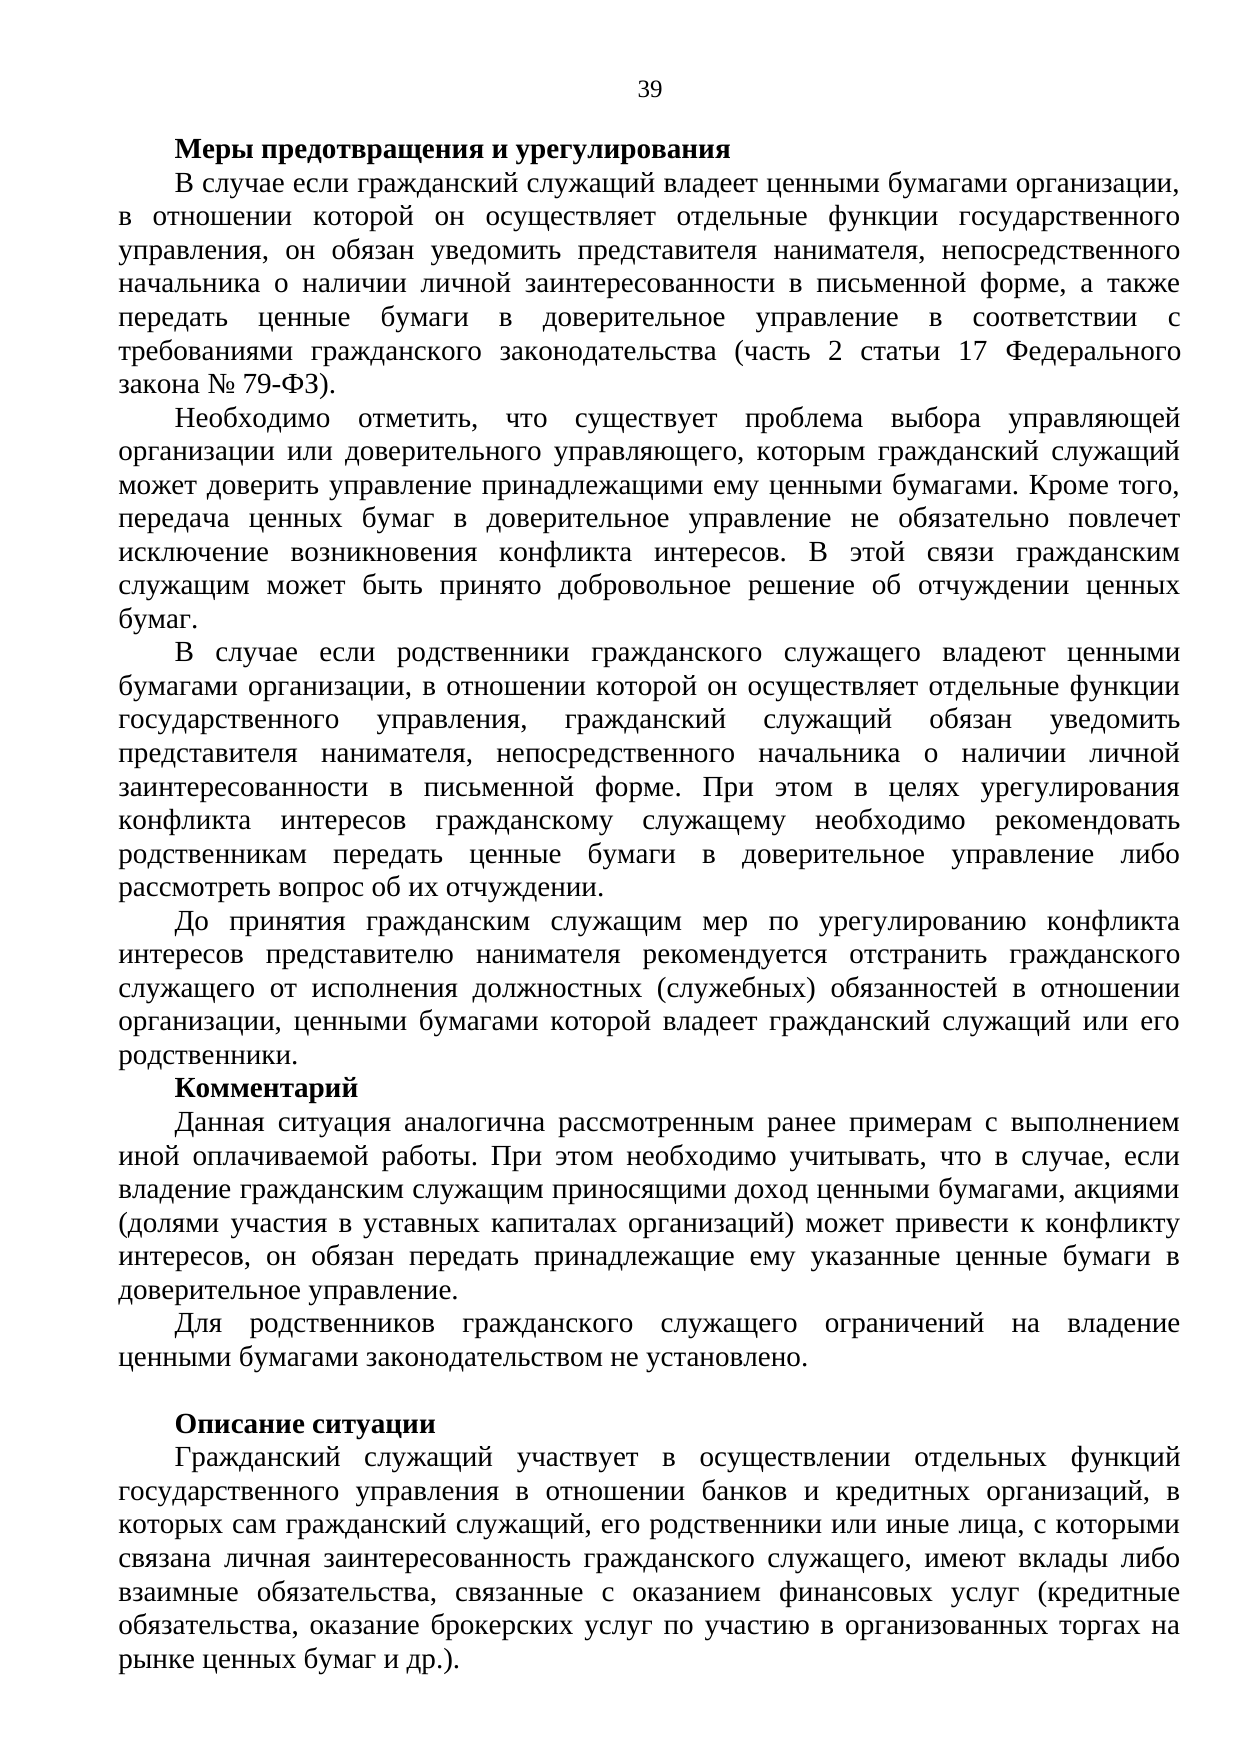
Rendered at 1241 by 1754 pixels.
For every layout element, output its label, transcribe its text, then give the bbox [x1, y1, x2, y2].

text Описание ситуации [118, 1406, 1181, 1439]
text Данная ситуация аналогична рассмотренным ранее примерам с выполнением иной оплачиваемой работы. При этом необходимо учитывать, что в случае, если владение гражданским служащим приносящими доход ценными бумагами, акциями (долями участия в уставных капиталах организаций) может привести к конфликту интересов, он обязан передать принадлежащие ему указанные ценные бумаги в доверительное управление. [118, 1104, 1181, 1305]
text В случае если гражданский служащий владеет ценными бумагами организации, в отношении которой он осуществляет отдельные функции государственного управления, он обязан уведомить представителя нанимателя, непосредственного начальника о наличии личной заинтересованности в письменной форме, а также передать ценные бумаги в доверительное управление в соответствии с требованиями гражданского законодательства (часть 2 статьи 17 Федерального закона № 79-ФЗ). [118, 165, 1181, 400]
text Для родственников гражданского служащего ограничений на владение ценными бумагами законодательством не установлено. [118, 1305, 1181, 1372]
text Комментарий [118, 1071, 1181, 1104]
text Гражданский служащий участвует в осуществлении отдельных функций государственного управления в отношении банков и кредитных организаций, в которых сам гражданский служащий, его родственники или иные лица, с которыми связана личная заинтересованность гражданского служащего, имеют вклады либо взаимные обязательства, связанные с оказанием финансовых услуг (кредитные обязательства, оказание брокерских услуг по участию в организованных торгах на рынке ценных бумаг и др.). [118, 1439, 1181, 1674]
text До принятия гражданским служащим мер по урегулированию конфликта интересов представителю нанимателя рекомендуется отстранить гражданского служащего от исполнения должностных (служебных) обязанностей в отношении организации, ценными бумагами которой владеет гражданский служащий или его родственники. [118, 903, 1181, 1071]
text В случае если родственники гражданского служащего владеют ценными бумагами организации, в отношении которой он осуществляет отдельные функции государственного управления, гражданский служащий обязан уведомить представителя нанимателя, непосредственного начальника о наличии личной заинтересованности в письменной форме. При этом в целях урегулирования конфликта интересов гражданскому служащему необходимо рекомендовать родственникам передать ценные бумаги в доверительное управление либо рассмотреть вопрос об их отчуждении. [118, 634, 1181, 903]
text Меры предотвращения и урегулирования [118, 131, 1181, 165]
text Необходимо отметить, что существует проблема выбора управляющей организации или доверительного управляющего, которым гражданский служащий может доверить управление принадлежащими ему ценными бумагами. Кроме того, передача ценных бумаг в доверительное управление не обязательно повлечет исключение возникновения конфликта интересов. В этой связи гражданским служащим может быть принято добровольное решение об отчуждении ценных бумаг. [118, 400, 1181, 634]
